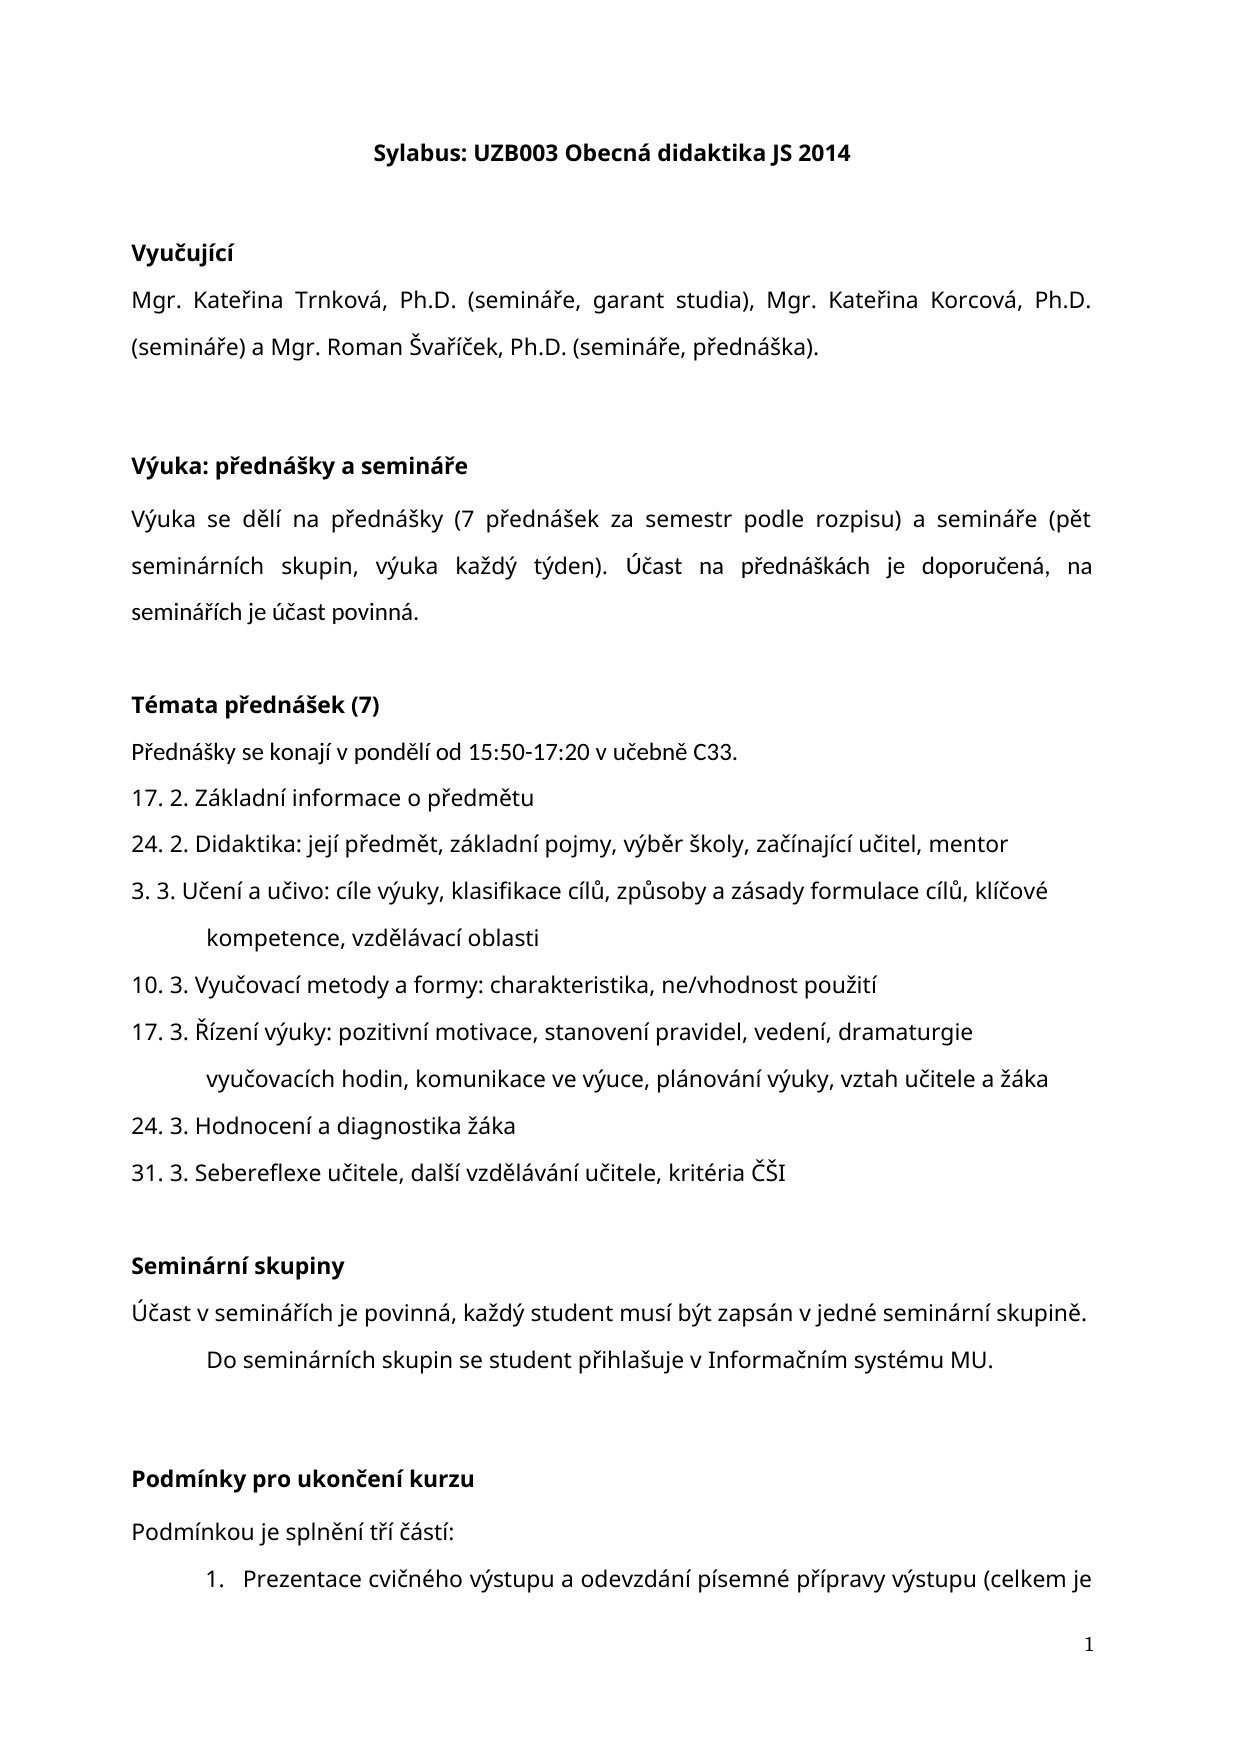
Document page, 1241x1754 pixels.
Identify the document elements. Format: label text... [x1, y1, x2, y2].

text Účast v seminářích je povinná, každý student musí být zapsán v jedné seminární skupině. Do seminárních skupin se student přihlašuje v Informačním systému MU. [131, 1297, 1093, 1375]
text Vyučující [131, 237, 1093, 268]
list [205, 1563, 1093, 1594]
text 31. 3. Sebereflexe učitele, další vzdělávání učitele, kritéria ČŠI [131, 1156, 1093, 1188]
text 10. 3. Vyučovací metody a formy: charakteristika, ne/vhodnost použití [131, 969, 1093, 1000]
text Sylabus: UZB003 Obecná didaktika JS 2014 [131, 137, 1093, 168]
text Podmínkou je splnění tří částí: [131, 1516, 1093, 1547]
text 17. 2. Základní informace o předmětu [131, 781, 1093, 813]
text Výuka se dělí na přednášky (7 přednášek za semestr podle rozpisu) a semináře (pět seminárních skupin, výuka každý týden). Účast na přednáškách je doporučená, na seminářích je účast povinná. [131, 503, 1093, 627]
text Výuka: přednášky a semináře [131, 450, 1093, 481]
text 24. 2. Didaktika: její předmět, základní pojmy, výběr školy, začínající učitel, mentor [131, 828, 1093, 859]
text Přednášky se konají v pondělí od 15:50-17:20 v učebně C33. [131, 736, 1093, 766]
text Mgr. Kateřina Trnková, Ph.D. (semináře, garant studia), Mgr. Kateřina Korcová, Ph.D. (semináře) a Mgr. Roman Švaříček, Ph.D. (semináře, přednáška). [131, 284, 1093, 362]
text Podmínky pro ukončení kurzu [131, 1463, 1093, 1494]
text 3. 3. Učení a učivo: cíle výuky, klasifikace cílů, způsoby a zásady formulace cílů, klíčové kompetence, vzdělávací oblasti [131, 875, 1093, 953]
text 24. 3. Hodnocení a diagnostika žáka [131, 1109, 1093, 1141]
text 17. 3. Řízení výuky: pozitivní motivace, stanovení pravidel, vedení, dramaturgie vyučovacích hodin, komunikace ve výuce, plánování výuky, vztah učitele a žáka [131, 1016, 1093, 1094]
text Témata přednášek (7) [131, 689, 1093, 720]
text Seminární skupiny [131, 1250, 1093, 1281]
